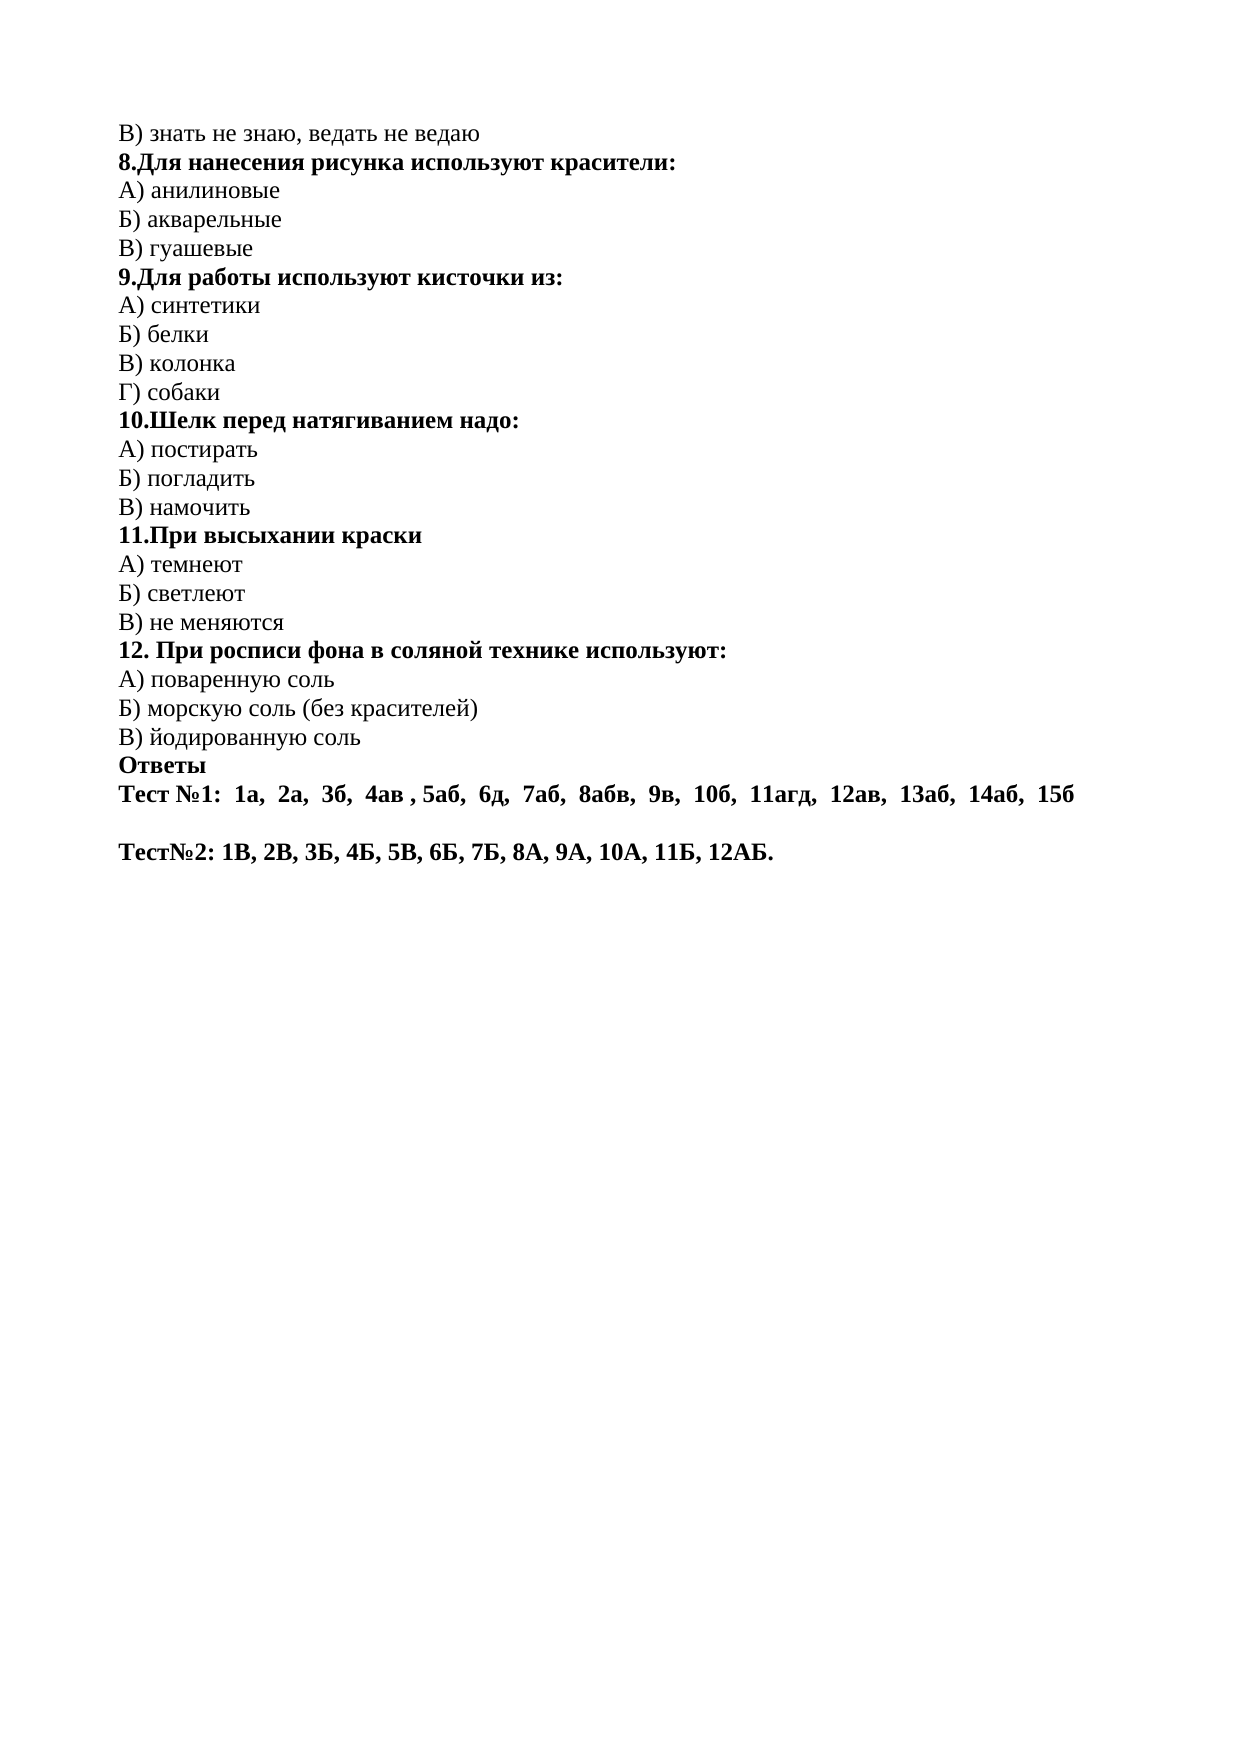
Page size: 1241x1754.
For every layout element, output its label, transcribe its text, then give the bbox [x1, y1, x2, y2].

text 8.Для нанесения рисунка используют красители: [118, 147, 1122, 176]
text Ответы [118, 751, 1122, 779]
text В) гуашевые [118, 233, 1122, 262]
text Б) погладить [118, 463, 1122, 492]
text Г) собаки [118, 377, 1122, 406]
text В) не меняются [118, 607, 1122, 636]
text Тест №1: 1а, 2а, 3б, 4ав , 5аб, 6д, 7аб, 8абв, 9в, 10б, 11агд, 12ав, 13аб, 14аб, 15б [118, 779, 1122, 808]
text В) намочить [118, 492, 1122, 521]
text Б) акварельные [118, 204, 1122, 233]
text Б) светлеют [118, 578, 1122, 607]
text Б) морскую соль (без красителей) [118, 693, 1122, 722]
text 12. При росписи фона в соляной технике используют: [118, 636, 1122, 664]
text А) постирать [118, 434, 1122, 463]
text В) йодированную соль [118, 722, 1122, 751]
text 9.Для работы используют кисточки из: [118, 262, 1122, 291]
text А) анилиновые [118, 176, 1122, 204]
text В) знать не знаю, ведать не ведаю [118, 118, 1122, 147]
text Тест№2: 1В, 2В, 3Б, 4Б, 5В, 6Б, 7Б, 8А, 9А, 10А, 11Б, 12АБ. [118, 837, 1122, 866]
text А) поваренную соль [118, 664, 1122, 693]
text А) темнеют [118, 549, 1122, 578]
text Б) белки [118, 319, 1122, 348]
text 11.При высыхании краски [118, 521, 1122, 549]
text В) колонка [118, 348, 1122, 377]
text А) синтетики [118, 291, 1122, 319]
text 10.Шелк перед натягиванием надо: [118, 406, 1122, 434]
